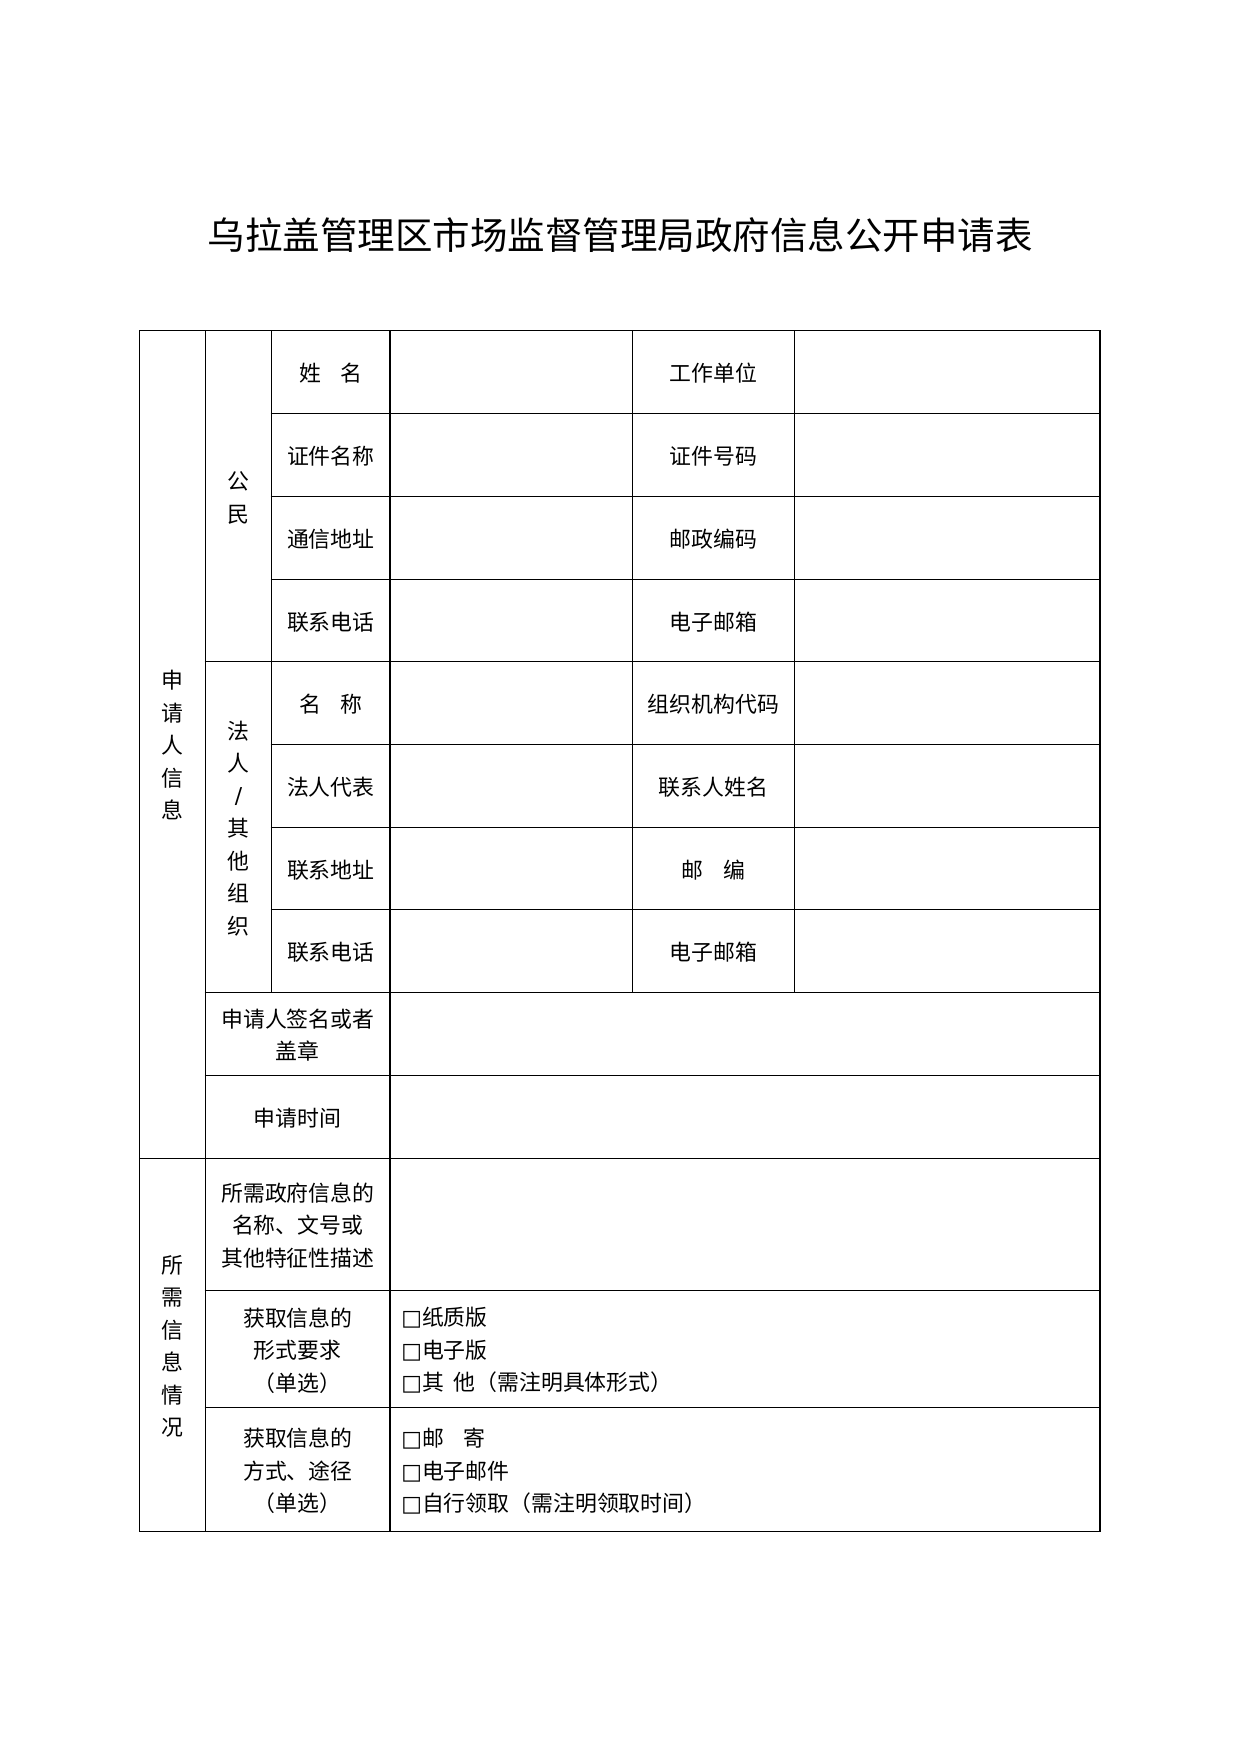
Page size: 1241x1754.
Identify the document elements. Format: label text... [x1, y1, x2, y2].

table_cell [391, 828, 632, 909]
table_cell 名 称 [272, 662, 389, 744]
table_cell □邮 寄 □电子邮件 □自行领取（需注明领取时间） [391, 1408, 1099, 1531]
table_cell [391, 414, 632, 496]
table_cell 证件名称 [272, 414, 389, 496]
table_cell [391, 1159, 1099, 1289]
table_cell 组织机构代码 [633, 662, 794, 744]
table_cell 邮 编 [633, 828, 794, 909]
table_cell 所需信息情况 [140, 1159, 205, 1531]
table_cell 电子邮箱 [633, 580, 794, 661]
table_header 申请人信息 [140, 331, 205, 1157]
table_cell 联系电话 [272, 910, 389, 992]
table_cell [795, 497, 1099, 578]
table_cell [795, 662, 1099, 744]
table_cell 电子邮箱 [633, 910, 794, 992]
table_cell 通信地址 [272, 497, 389, 578]
table_cell [391, 745, 632, 827]
table_cell 所需政府信息的名称、文号或 其他特征性描述 [206, 1159, 389, 1289]
table_cell 申请时间 [206, 1076, 389, 1157]
table_cell 申请人签名或者盖章 [206, 993, 389, 1075]
table_cell [391, 910, 632, 992]
table_cell [391, 993, 1099, 1075]
table_cell [391, 497, 632, 578]
table_header [391, 331, 632, 413]
table_cell 联系地址 [272, 828, 389, 909]
table_cell □纸质版 □电子版 □其 他（需注明具体形式） [391, 1291, 1099, 1407]
table_cell 联系电话 [272, 580, 389, 661]
text 乌拉盖管理区市场监督管理局政府信息公开申请表 [159, 200, 1081, 265]
table_cell 证件号码 [633, 414, 794, 496]
table_header [795, 331, 1099, 413]
table_cell 法人 ∕ 其他组织 [206, 662, 271, 992]
table_cell [795, 414, 1099, 496]
table_cell 获取信息的 方式、途径 （单选） [206, 1408, 389, 1531]
table_cell [795, 910, 1099, 992]
table_cell [391, 1076, 1099, 1157]
table_header 工作单位 [633, 331, 794, 413]
table_cell [391, 580, 632, 661]
table_cell 联系人姓名 [633, 745, 794, 827]
table_cell [795, 745, 1099, 827]
table_cell 法人代表 [272, 745, 389, 827]
table_cell [391, 662, 632, 744]
table_cell 获取信息的 形式要求 （单选） [206, 1291, 389, 1407]
table_cell 邮政编码 [633, 497, 794, 578]
table_cell [795, 828, 1099, 909]
table_header 姓 名 [272, 331, 389, 413]
table_cell [795, 580, 1099, 661]
table_header 公民 [206, 331, 271, 661]
